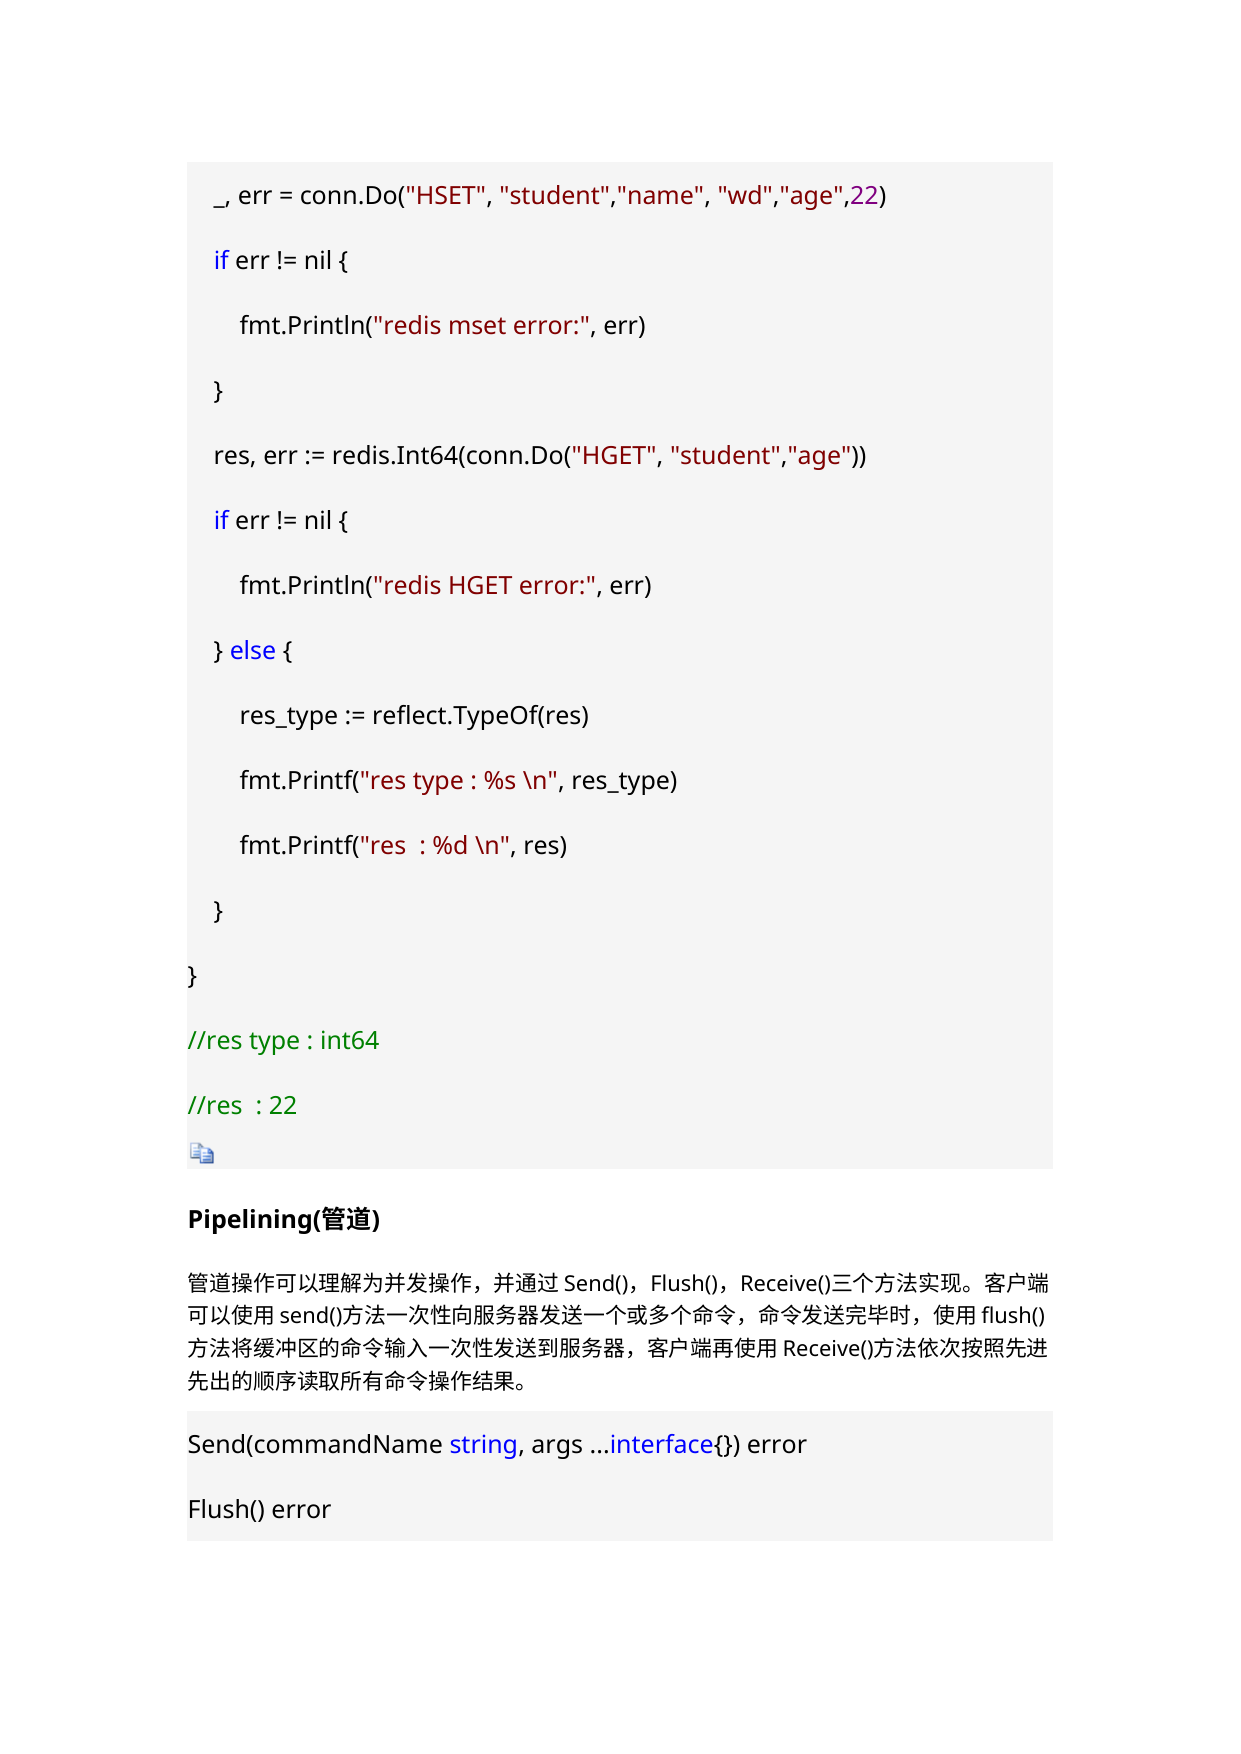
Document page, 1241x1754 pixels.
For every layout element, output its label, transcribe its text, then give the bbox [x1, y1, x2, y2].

text fmt.Println("redis mset error:", err) [187, 292, 1053, 357]
text Pipelining(管道) [187, 1185, 1053, 1250]
text } [187, 942, 1053, 1007]
text //res : 22 [187, 1072, 1053, 1137]
text if err != nil { [187, 487, 1053, 552]
text if err != nil { [187, 227, 1053, 292]
text //res type : int64 [187, 1007, 1053, 1072]
text } else { [187, 617, 1053, 682]
text } [187, 877, 1053, 942]
text fmt.Printf("res type : %s \n", res_type) [187, 747, 1053, 812]
picture [187, 1137, 219, 1169]
text res_type := reflect.TypeOf(res) [187, 682, 1053, 747]
text fmt.Printf("res : %d \n", res) [187, 812, 1053, 877]
text } [187, 357, 1053, 422]
text 管道操作可以理解为并发操作，并通过Send()，Flush()，Receive()三个方法实现。客户端可以使用send()方法一次性向服务器发送一个或多个命令，命令发送完毕时，使用flush()方法将缓冲区的命令输入一次性发送到服务器，客户端再使用Receive()方法依次按照先进先出的顺序读取所有命令操作结果。 [187, 1266, 1053, 1396]
text Send(commandName string, args ...interface{}) error [187, 1411, 1053, 1476]
text Flush() error [187, 1476, 1053, 1541]
text res, err := redis.Int64(conn.Do("HGET", "student","age")) [187, 422, 1053, 487]
text _, err = conn.Do("HSET", "student","name", "wd","age",22) [187, 162, 1053, 227]
text fmt.Println("redis HGET error:", err) [187, 552, 1053, 617]
